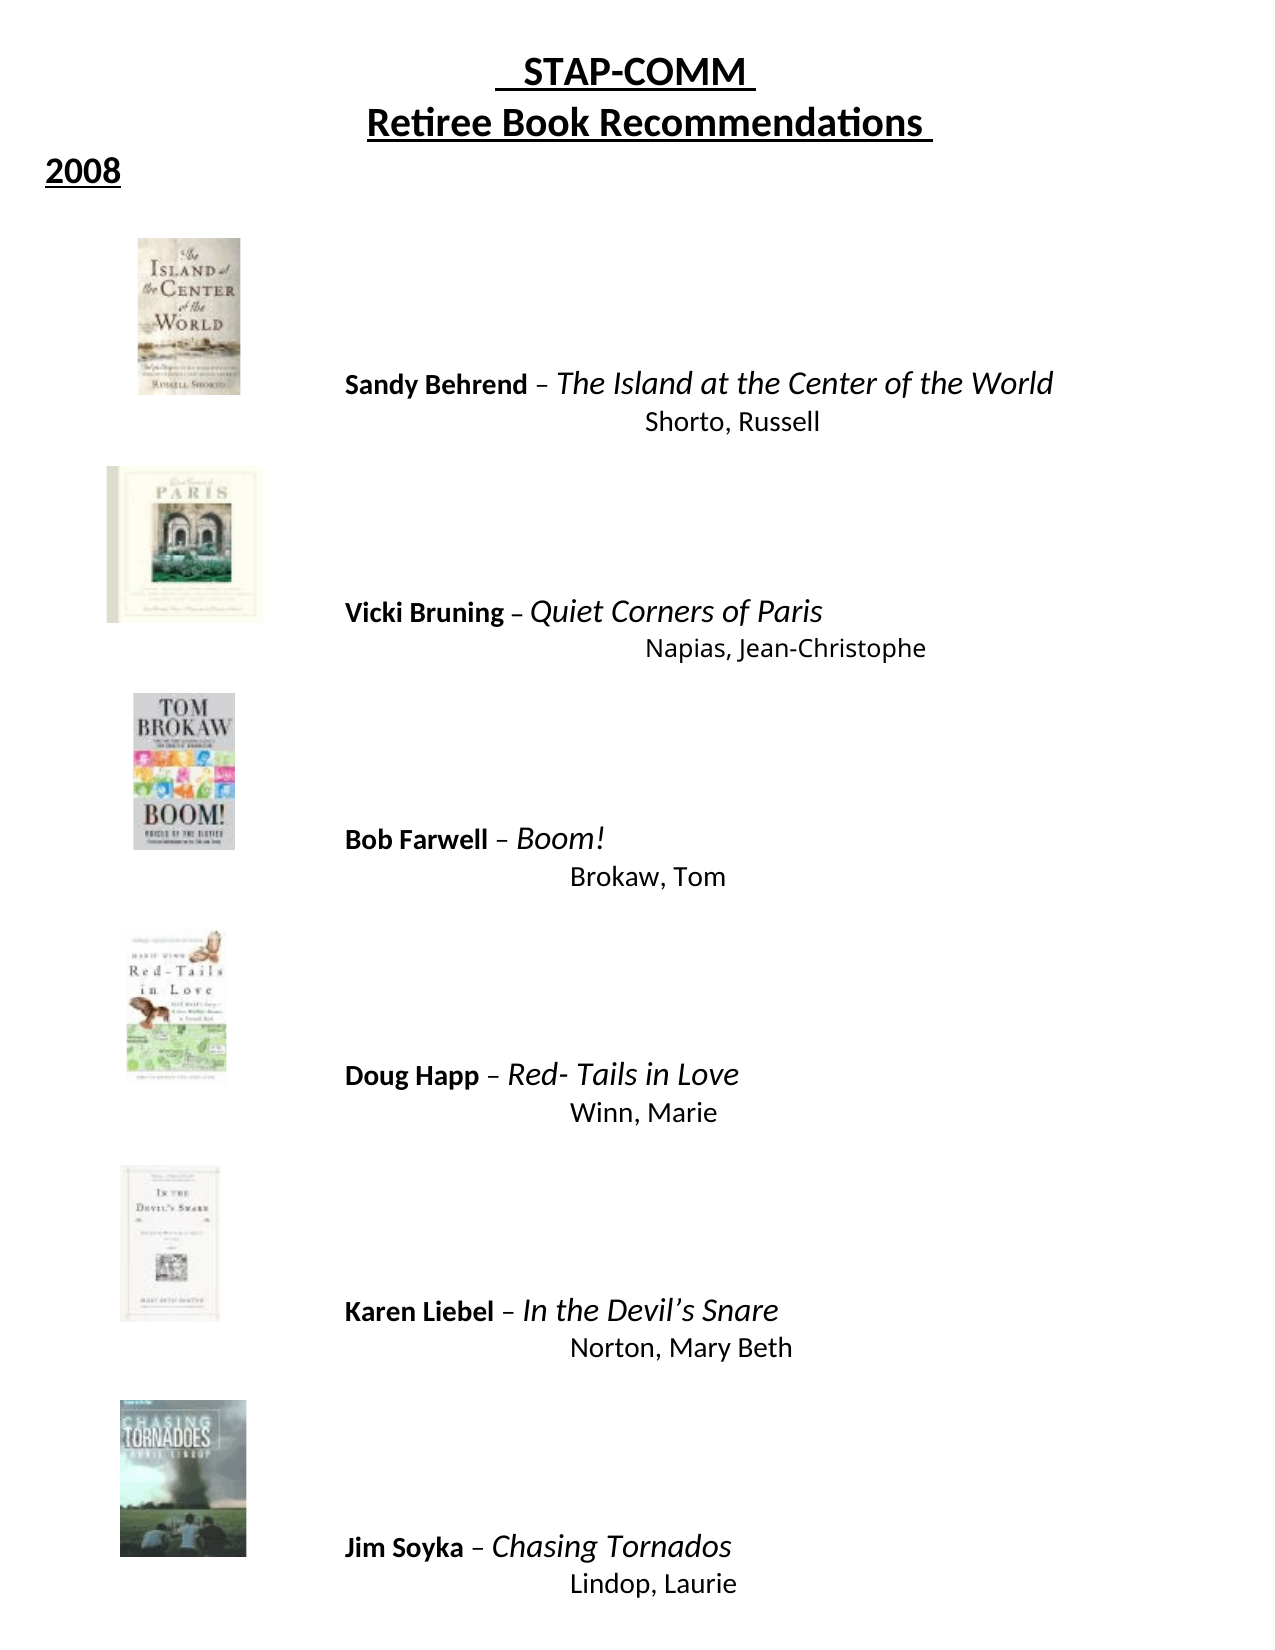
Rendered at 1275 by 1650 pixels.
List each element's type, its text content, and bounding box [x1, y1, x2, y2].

text Retiree Book Recommendations [45, 96, 1245, 147]
text Jim Soyka – Chasing Tornados [45, 1401, 1245, 1565]
text Norton, Mary Beth [45, 1329, 1245, 1365]
picture [137, 238, 241, 395]
text 2008 [45, 147, 1245, 192]
picture [133, 693, 235, 850]
picture [126, 929, 227, 1086]
text Sandy Behrend – The Island at the Center of the World [45, 238, 1245, 403]
text STAP- [420, 45, 1245, 96]
text Karen Liebel – In the Devil’s Snare [45, 1165, 1245, 1329]
picture [106, 466, 263, 623]
picture [120, 1400, 247, 1557]
text Bob Farwell – Boom! [45, 693, 1245, 858]
picture [120, 1165, 220, 1322]
text Shorto, Russell [45, 403, 1245, 438]
text Winn, Marie [45, 1094, 1245, 1129]
text Napias, Jean-Christophe [45, 631, 1245, 665]
text Doug Happ – Red- Tails in Love [45, 929, 1245, 1094]
text Vicki Bruning – Quiet Corners of Paris [45, 467, 1245, 631]
text Lindop, Laurie [45, 1565, 1245, 1601]
text Brokaw, Tom [45, 858, 1245, 893]
